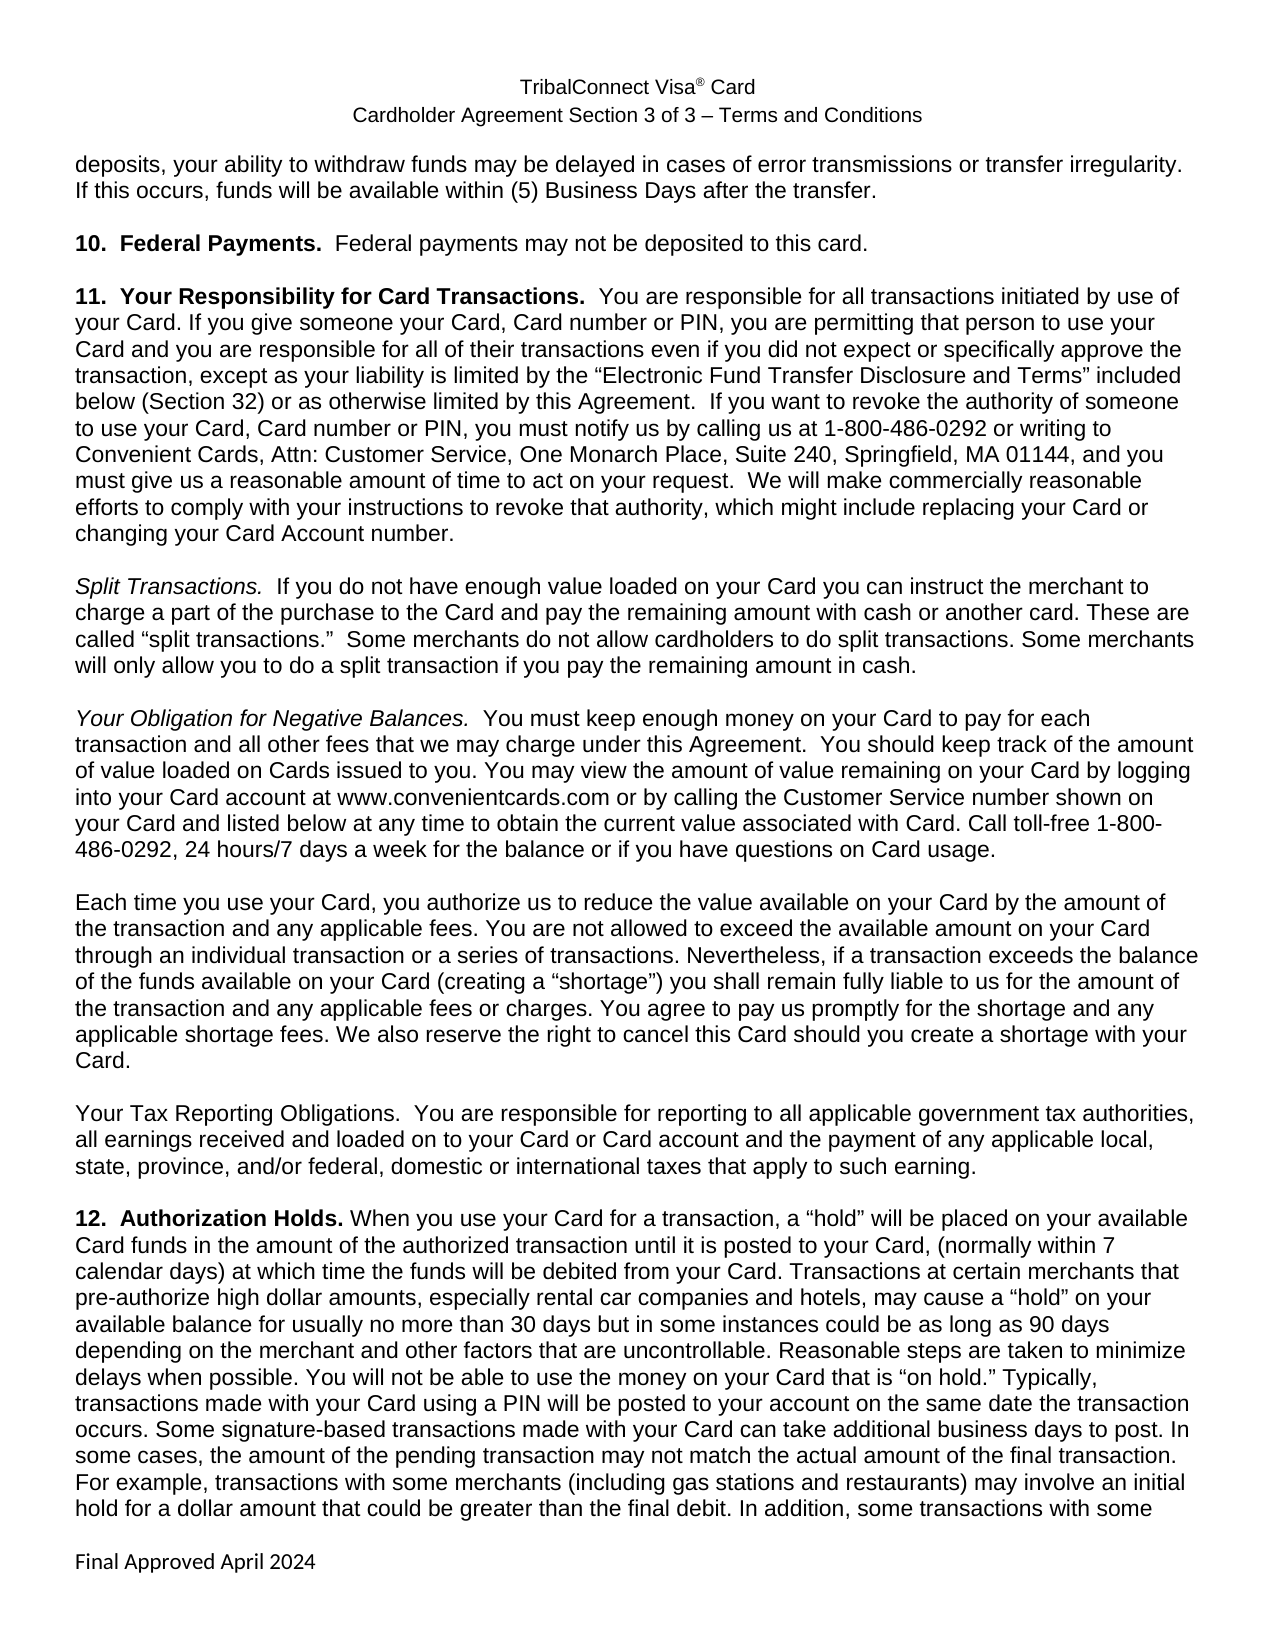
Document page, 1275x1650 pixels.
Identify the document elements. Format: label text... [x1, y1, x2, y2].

text Your Obligation for Negative Balances. You must keep enough money on your Card to pay for each transaction and all other fees that we may charge under this Agreement. You should keep track of the amount of value loaded on Cards issued to you. You may view the amount of value remaining on your Card by logging into your Card account at www.convenientcards.com or by calling the Customer Service number shown on your Card and listed below at any time to obtain the current value associated with Card. Call toll-free 1-800-486-0292, 24 hours/7 days a week for the balance or if you have questions on Card usage. [75, 704, 1200, 863]
text 11. Your Responsibility for Card Transactions. You are responsible for all transactions initiated by use of your Card. If you give someone your Card, Card number or PIN, you are permitting that person to use your Card and you are responsible for all of their transactions even if you did not expect or specifically approve the transaction, except as your liability is limited by the “Electronic Fund Transfer Disclosure and Terms” included below (Section 32) or as otherwise limited by this Agreement. If you want to revoke the authority of someone to use your Card, Card number or PIN, you must notify us by calling us at 1-800-486-0292 or writing to Convenient Cards, Attn: Customer Service, One Monarch Place, Suite 240, Springfield, MA 01144, and you must give us a reasonable amount of time to act on your request. We will make commercially reasonable efforts to comply with your instructions to revoke that authority, which might include replacing your Card or changing your Card Account number. [75, 283, 1200, 546]
text 10. Federal Payments. Federal payments may not be deposited to this card. [75, 230, 1200, 257]
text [75, 151, 1200, 204]
text Each time you use your Card, you authorize us to reduce the value available on your Card by the amount of the transaction and any applicable fees. You are not allowed to exceed the available amount on your Card through an individual transaction or a series of transactions. Nevertheless, if a transaction exceeds the balance of the funds available on your Card (creating a “shortage”) you shall remain fully liable to us for the amount of the transaction and any applicable fees or charges. You agree to pay us promptly for the shortage and any applicable shortage fees. We also reserve the right to cancel this Card should you create a shortage with your Card. [75, 889, 1200, 1073]
text Split Transactions. If you do not have enough value loaded on your Card you can instruct the merchant to charge a part of the purchase to the Card and pay the remaining amount with cash or another card. These are called “split transactions.” Some merchants do not allow cardholders to do split transactions. Some merchants will only allow you to do a split transaction if you pay the remaining amount in cash. [75, 573, 1200, 678]
text Your Tax Reporting Obligations. You are responsible for reporting to all applicable government tax authorities, all earnings received and loaded on to your Card or Card account and the payment of any applicable local, state, province, and/or federal, domestic or international taxes that apply to such earning. [75, 1100, 1200, 1179]
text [75, 1205, 1200, 1522]
